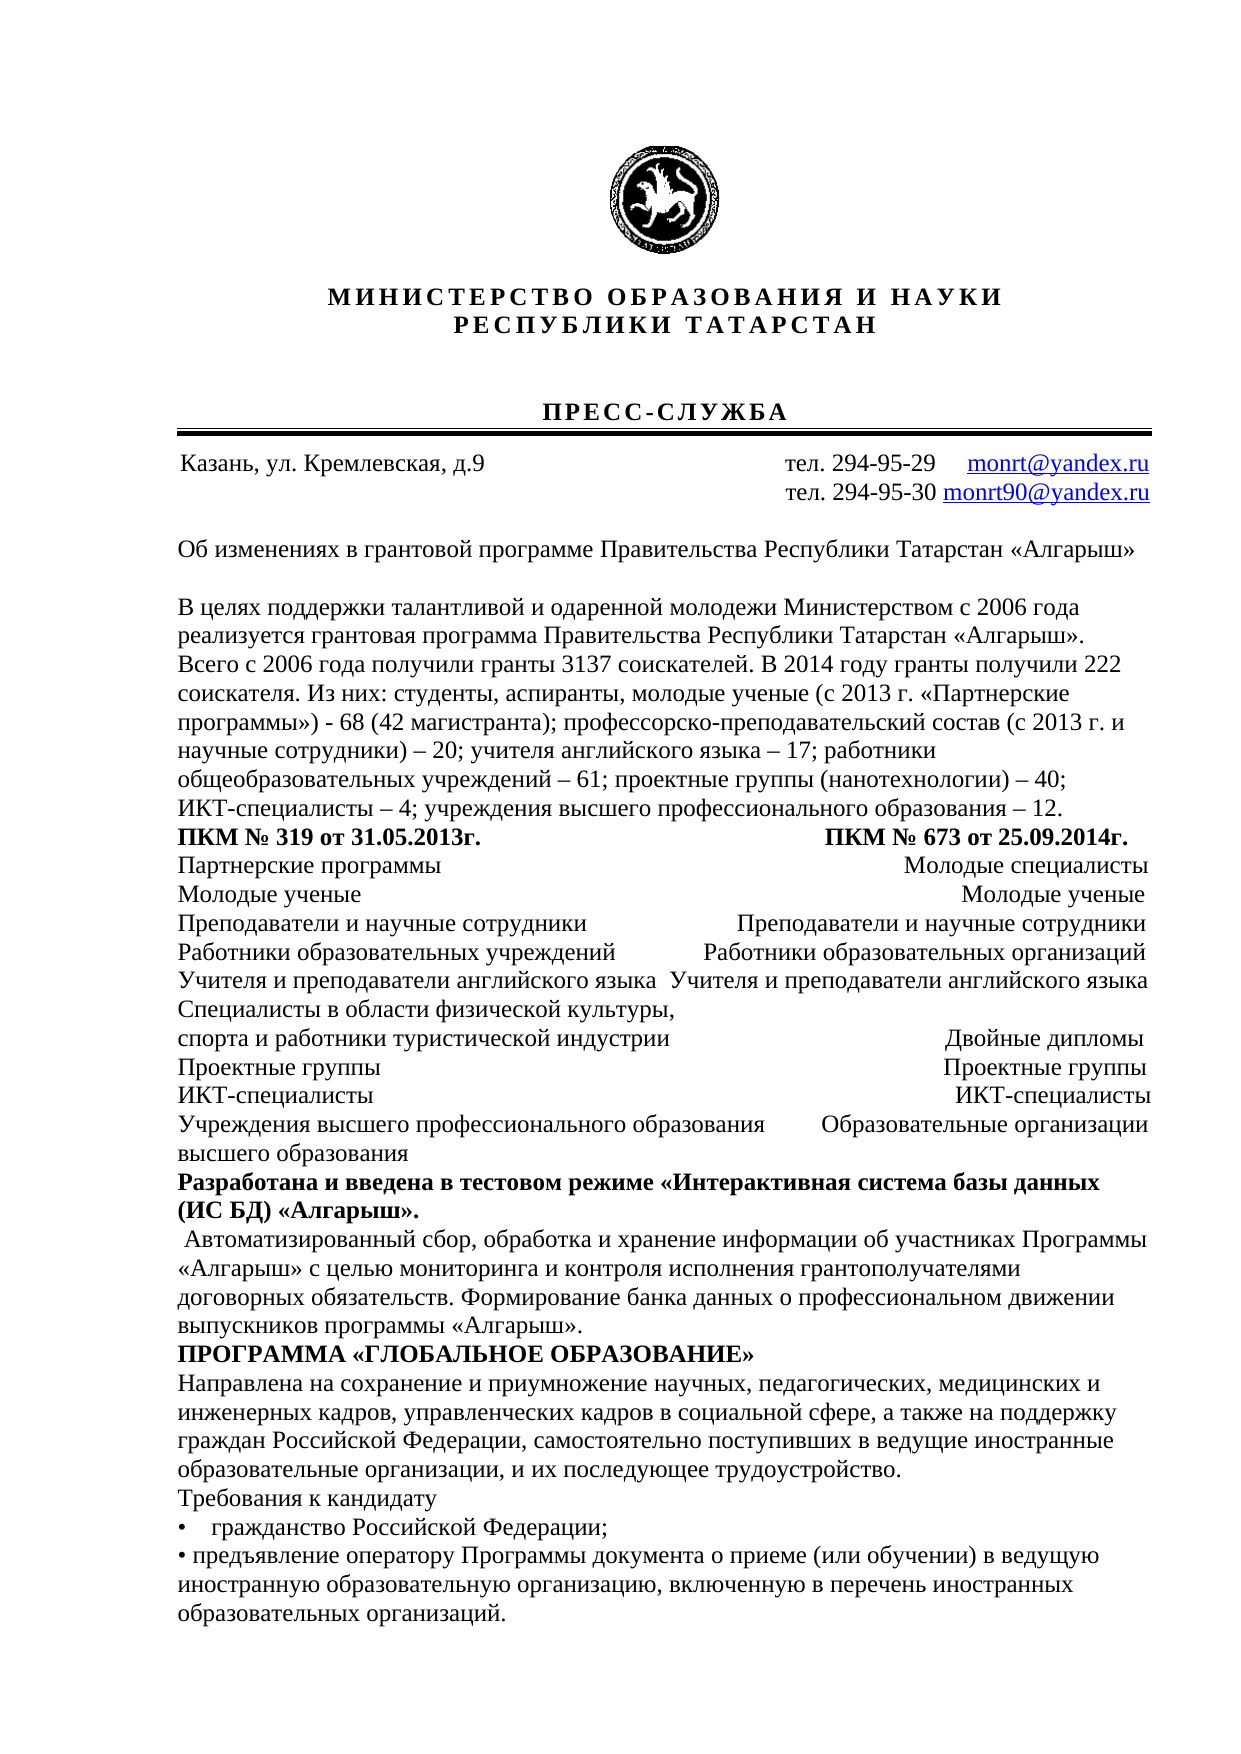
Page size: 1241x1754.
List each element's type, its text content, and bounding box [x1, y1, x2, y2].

text В целях поддержки талантливой и одаренной молодежи Министерством с 2006 года реализуется грантовая программа Правительства Республики Татарстан «Алгарыш». [177, 592, 1152, 649]
text Молодые ученые Молодые ученые [177, 879, 1152, 908]
text Автоматизированный сбор, обработка и хранение информации об участниках Программы «Алгарыш» с целью мониторинга и контроля исполнения грантополучателями договорных обязательств. Формирование банка данных о профессиональном движении выпускников программы «Алгарыш». [177, 1224, 1152, 1339]
text ПРЕСС-СЛУЖБА [177, 397, 1152, 428]
text ПКМ № 319 от 31.05.2013г. ПКМ № 673 от 25.09.2014г. [177, 822, 1152, 851]
text Казань, ул. Кремлевская, д.9 тел. 294-95-29 monrt@yandex.ru [177, 448, 1152, 477]
text • гражданство Российской Федерации; [177, 1512, 1152, 1541]
text ИКТ-специалисты – 4; учреждения высшего профессионального образования – 12. [177, 793, 1152, 822]
text Разработана и введена в тестовом режиме «Интерактивная система базы данных (ИС БД) «Алгарыш». [177, 1167, 1152, 1224]
text Об изменениях в грантовой программе Правительства Республики Татарстан «Алгарыш» [177, 534, 1152, 563]
text Требования к кандидату [177, 1483, 1152, 1512]
text ПРОГРАММА «ГЛОБАЛЬНОЕ ОБРАЗОВАНИЕ» [177, 1339, 1152, 1368]
text спорта и работники туристической индустрии Двойные дипломы Проектные группы Проектные группы ИКТ-специалисты ИКТ-специалисты Учреждения высшего профессионального образования Образовательные организации высшего образования [177, 1023, 1152, 1167]
text Всего с 2006 года получили гранты 3137 соискателей. В 2014 году гранты получили 222 соискателя. Из них: студенты, аспиранты, молодые ученые (с 2013 г. «Партнерские программы») - 68 (42 магистранта); профессорско-преподавательский состав (с 2013 г. и научные сотрудники) – 20; учителя английского языка – 17; работники общеобразовательных учреждений – 61; проектные группы (нанотехнологии) – 40; [177, 649, 1152, 793]
text Партнерские программы Молодые специалисты [177, 851, 1152, 879]
text • предъявление оператору Программы документа о приеме (или обучении) в ведущую иностранную образовательную организацию, включенную в перечень иностранных образовательных организаций. [177, 1541, 1152, 1627]
text тел. 294-95-30 monrt90@yandex.ru [177, 477, 1152, 506]
text РЕСПУБЛИКИ ТАТАРСТАН [177, 311, 1152, 339]
text Направлена на сохранение и приумножение научных, педагогических, медицинских и инженерных кадров, управленческих кадров в социальной сфере, а также на поддержку граждан Российской Федерации, самостоятельно поступивших в ведущие иностранные образовательные организации, и их последующее трудоустройство. [177, 1368, 1152, 1483]
text Преподаватели и научные сотрудники Преподаватели и научные сотрудники [177, 908, 1152, 937]
text МИНИСТЕРСТВО ОБРАЗОВАНИЯ И НАУКИ [177, 282, 1152, 311]
picture [609, 146, 720, 254]
text Работники образовательных учреждений Работники образовательных организаций Учителя и преподаватели английского языка Учителя и преподаватели английского языка Специалисты в области физической культуры, [177, 937, 1152, 1023]
